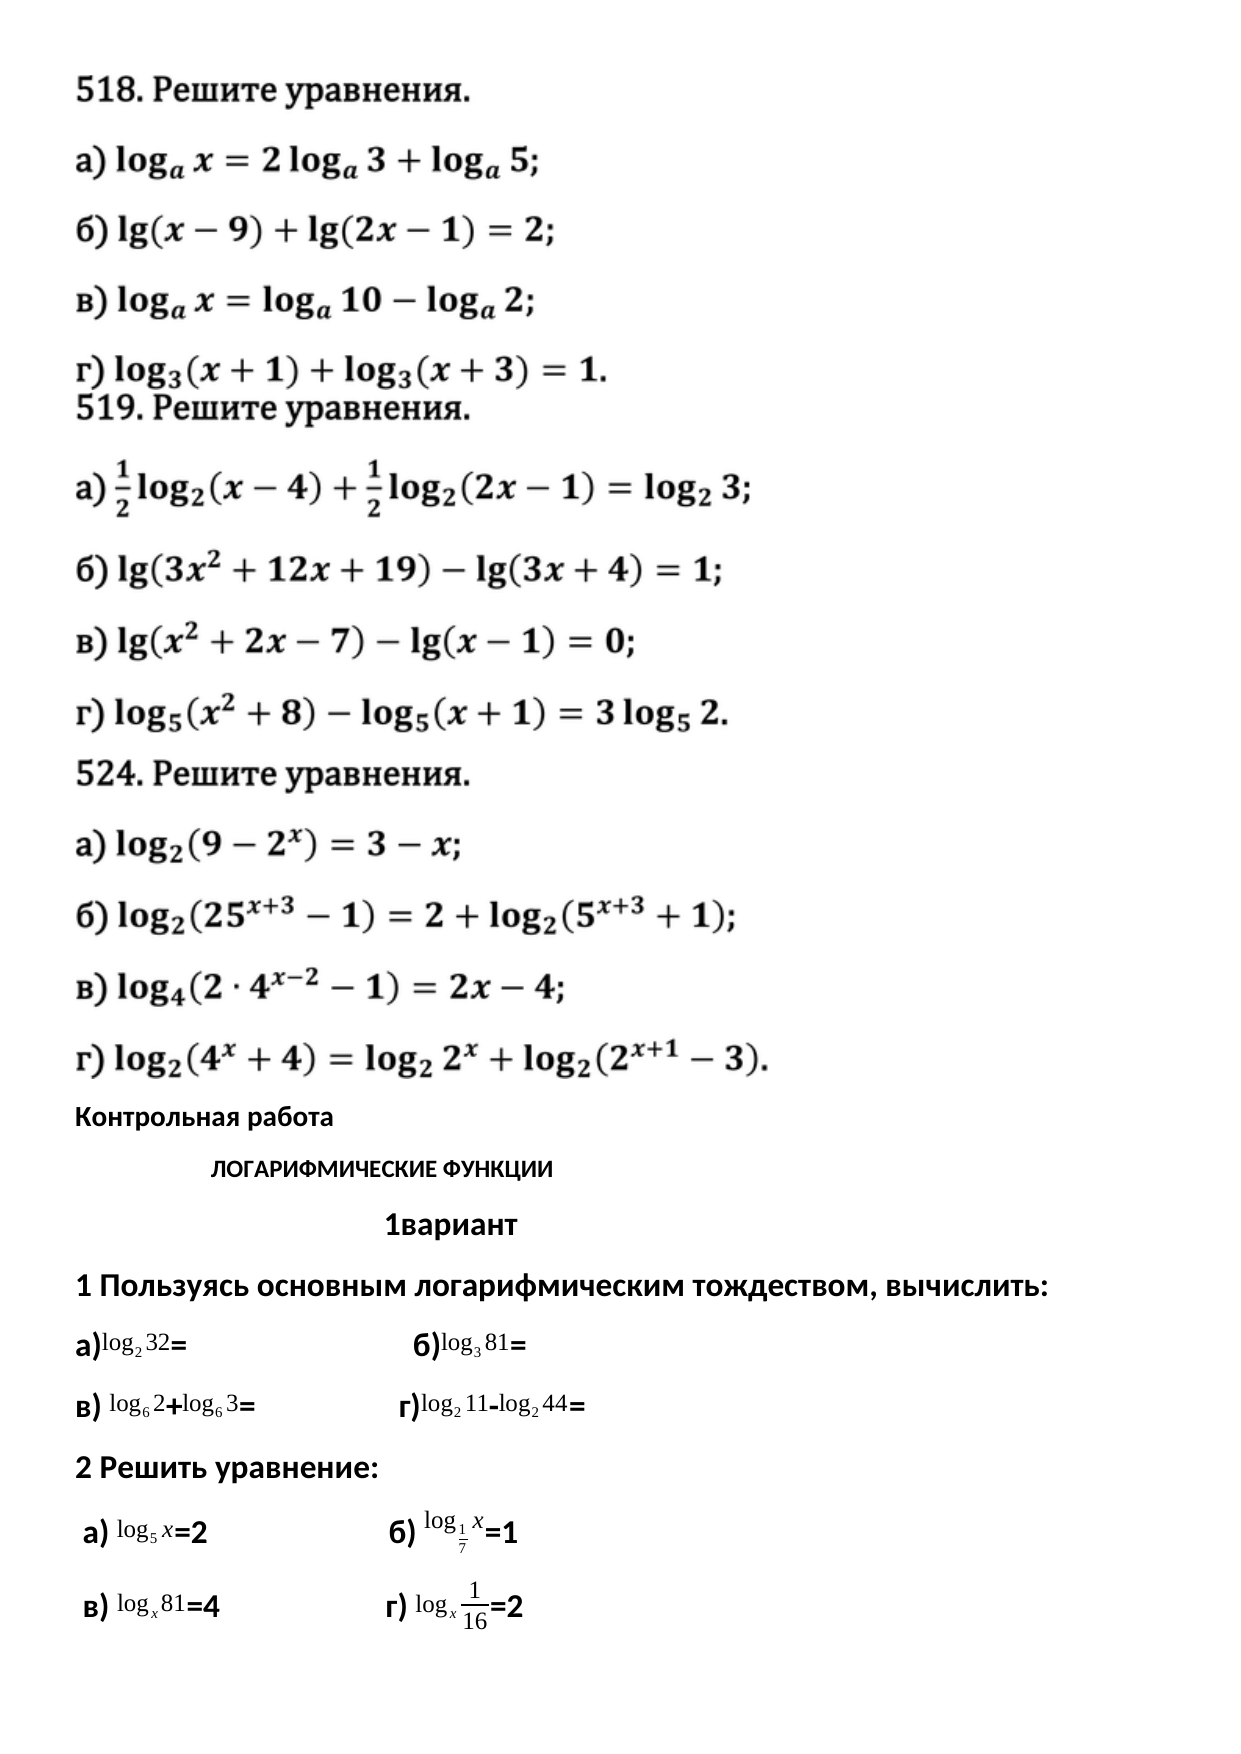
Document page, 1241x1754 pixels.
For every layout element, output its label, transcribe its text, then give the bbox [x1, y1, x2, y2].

text ЛОГАРИФМИЧЕСКИЕ ФУНКЦИИ [75, 1153, 1165, 1183]
picture [75, 75, 607, 390]
text Контрольная работа [75, 1098, 1165, 1133]
text а) =2 б) =1 [75, 1506, 1165, 1556]
text 1 Пользуясь основным логарифмическим тождеством, вычислить: [75, 1264, 1165, 1304]
text а)= б)= [75, 1324, 1165, 1365]
text в) =4 г) =2 [75, 1576, 1165, 1635]
text в) += г)-= [75, 1385, 1165, 1426]
text 1вариант [75, 1203, 1165, 1244]
picture [75, 392, 750, 734]
text 2 Решить уравнение: [75, 1446, 1165, 1486]
picture [75, 758, 768, 1079]
